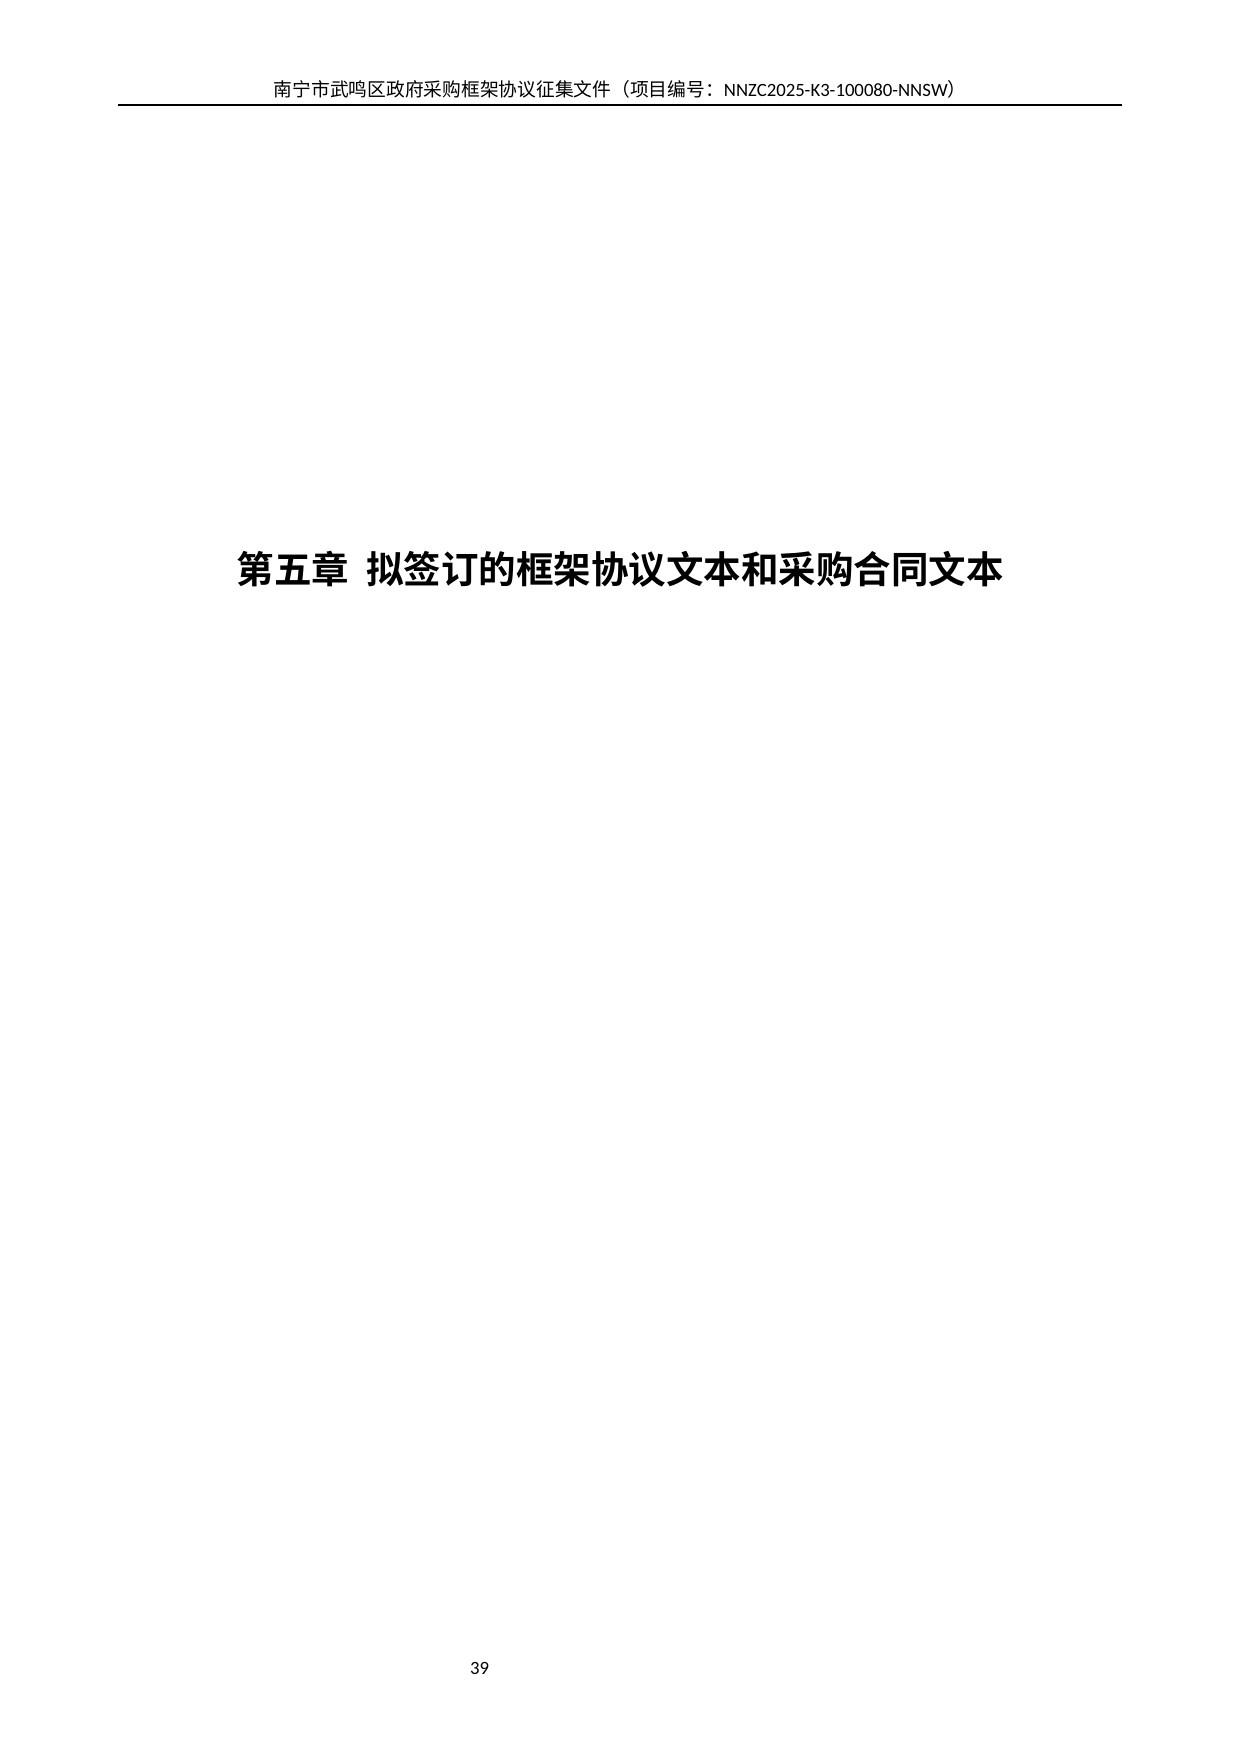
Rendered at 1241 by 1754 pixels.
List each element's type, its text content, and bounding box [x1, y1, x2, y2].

text 第五章 拟签订的框架协议文本和采购合同文本 [118, 532, 1122, 601]
